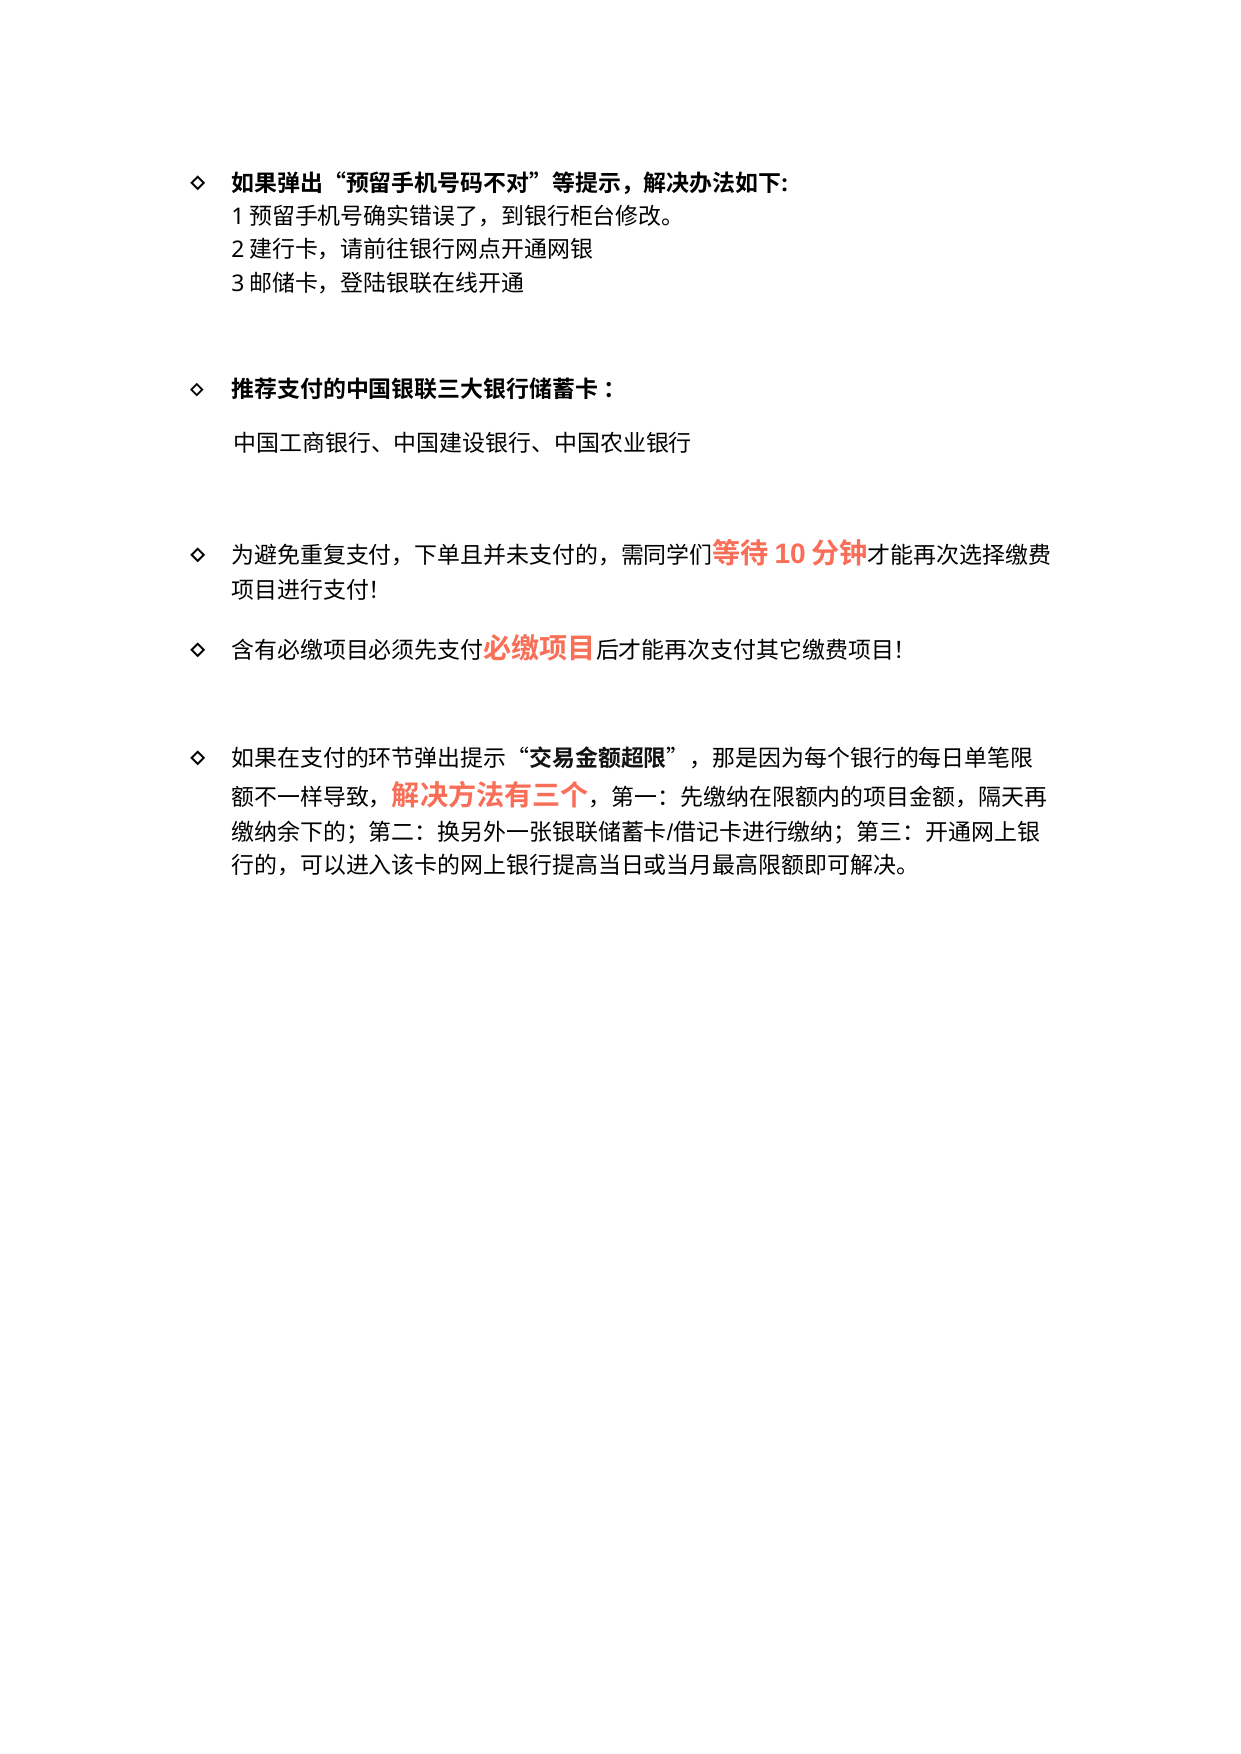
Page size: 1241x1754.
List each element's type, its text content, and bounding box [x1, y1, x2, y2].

list 推荐支付的中国银联三大银行储蓄卡 ： [187, 371, 1053, 404]
list 含有必缴项目必须先支付必缴项目后才能再次支付其它缴费项目！ [596, 626, 1053, 666]
text 中国工商银行、中国建设银行、中国农业银行 [187, 425, 1053, 458]
list 为避免重复支付，下单且并未支付的，需同学们等待10分钟才能再次选择缴费项目进行支付！ [187, 531, 1053, 605]
list 如果在支付的环节弹出提示“交易金额超限”，那是因为每个银行的每日单笔限额不一样导致，解决方法有三个，第一：先缴纳在限额内的项目金额，隔天再缴纳余下的；第二：换另外一张银联储蓄卡/借记卡进行缴纳；第三：开通网上银行的，可以进入该卡的网上银行提高当日或当月最高限额即可解决。 [588, 739, 1053, 880]
list 如果弹出“预留手机号码不对”等提示，解决办法如下: 1预留手机号确实错误了，到银行柜台修改。 2建行卡，请前往银行网点开通网银 3邮储卡，登陆银联在线开通 [187, 164, 1053, 298]
list 如果在支付的环节弹出提示“交易金额超限”，那是因为每个银行的每日单笔限额不一样导致，解决方法有三个，第一：先缴纳在限额内的项目金额，隔天再缴纳余下的；第二：换另外一张银联储蓄卡/借记卡进行缴纳；第三：开通网上银行的，可以进入该卡的网上银行提高当日或当月最高限额即可解决。 [187, 739, 392, 880]
list 含有必缴项目必须先支付必缴项目后才能再次支付其它缴费项目！ [187, 626, 483, 666]
